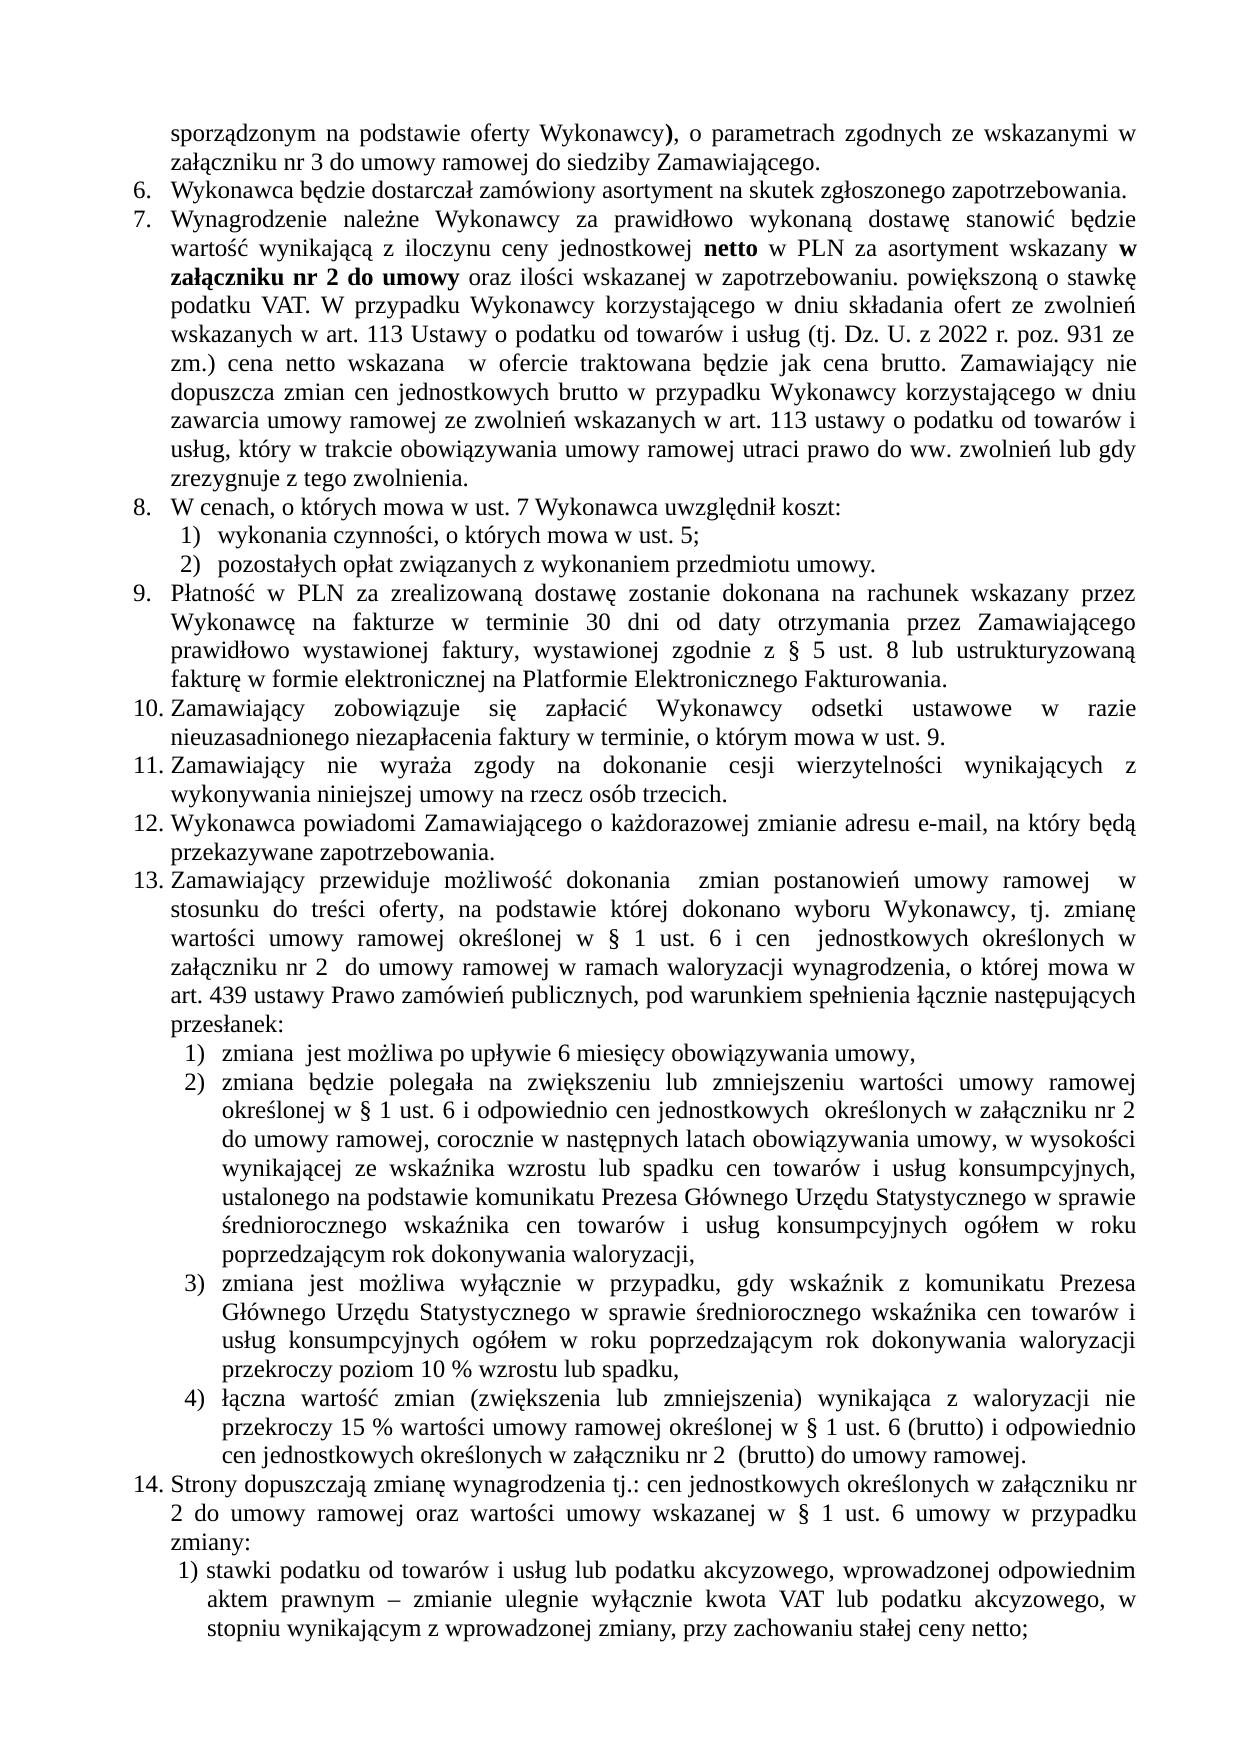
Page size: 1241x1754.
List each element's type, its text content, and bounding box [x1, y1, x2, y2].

list Zamawiający nie wyraża zgody na dokonanie cesji wierzytelności wynikających z wykonywania niniejszej umowy na rzecz osób trzecich. [133, 751, 1137, 808]
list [133, 118, 1137, 176]
list łączna wartość zmian (zwiększenia lub zmniejszenia) wynikająca z waloryzacji nie przekroczy 15 % wartości umowy ramowej określonej w § 1 ust. 6 (brutto) i odpowiednio cen jednostkowych określonych w załączniku nr 2 (brutto) do umowy ramowej. [184, 1383, 1137, 1469]
list Zamawiający przewiduje możliwość dokonania zmian postanowień umowy ramowej w stosunku do treści oferty, na podstawie której dokonano wyboru Wykonawcy, tj. zmianę wartości umowy ramowej określonej w § 1 ust. 6 i cen jednostkowych określonych w załączniku nr 2 do umowy ramowej w ramach waloryzacji wynagrodzenia, o której mowa w art. 439 ustawy Prawo zamówień publicznych, pod warunkiem spełnienia łącznie następujących przesłanek: [133, 866, 1137, 1038]
list W cenach, o których mowa w ust. 7 Wykonawca uwzględnił koszt: [133, 492, 1137, 521]
list zmiana jest możliwa wyłącznie w przypadku, gdy wskaźnik z komunikatu Prezesa Głównego Urzędu Statystycznego w sprawie średniorocznego wskaźnika cen towarów i usług konsumpcyjnych ogółem w roku poprzedzającym rok dokonywania waloryzacji przekroczy poziom 10 % wzrostu lub spadku, [184, 1268, 1137, 1383]
list zmiana jest możliwa po upływie 6 miesięcy obowiązywania umowy, [184, 1038, 1137, 1067]
list Płatność w PLN za zrealizowaną dostawę zostanie dokonana na rachunek wskazany przez Wykonawcę na fakturze w terminie 30 dni od daty otrzymania przez Zamawiającego prawidłowo wystawionej faktury, wystawionej zgodnie z § 5 ust. 8 lub ustrukturyzowaną fakturę w formie elektronicznej na Platformie Elektronicznego Fakturowania. [133, 578, 1137, 693]
list Wykonawca powiadomi Zamawiającego o każdorazowej zmianie adresu e-mail, na który będą przekazywane zapotrzebowania. [133, 808, 1137, 866]
list zmiana będzie polegała na zwiększeniu lub zmniejszeniu wartości umowy ramowej określonej w § 1 ust. 6 i odpowiednio cen jednostkowych określonych w załączniku nr 2 do umowy ramowej, corocznie w następnych latach obowiązywania umowy, w wysokości wynikającej ze wskaźnika wzrostu lub spadku cen towarów i usług konsumpcyjnych, ustalonego na podstawie komunikatu Prezesa Głównego Urzędu Statystycznego w sprawie średniorocznego wskaźnika cen towarów i usług konsumpcyjnych ogółem w roku poprzedzającym rok dokonywania waloryzacji, [184, 1067, 1137, 1268]
list Strony dopuszczają zmianę wynagrodzenia tj.: cen jednostkowych określonych w załączniku nr 2 do umowy ramowej oraz wartości umowy wskazanej w § 1 ust. 6 umowy w przypadku zmiany: [133, 1469, 1137, 1556]
list Wykonawca będzie dostarczał zamówiony asortyment na skutek zgłoszonego zapotrzebowania. [133, 176, 1137, 204]
list Wynagrodzenie należne Wykonawcy za prawidłowo wykonaną dostawę stanowić będzie wartość wynikającą z iloczynu ceny jednostkowej netto w PLN za asortyment wskazany w załączniku nr 2 do umowy oraz ilości wskazanej w zapotrzebowaniu. powiększoną o stawkę podatku VAT. W przypadku Wykonawcy korzystającego w dniu składania ofert ze zwolnień wskazanych w art. 113 Ustawy o podatku od towarów i usług (tj. Dz. U. z 2022 r. poz. 931 ze zm.) cena netto wskazana w ofercie traktowana będzie jak cena brutto. Zamawiający nie dopuszcza zmian cen jednostkowych brutto w przypadku Wykonawcy korzystającego w dniu zawarcia umowy ramowej ze zwolnień wskazanych w art. 113 ustawy o podatku od towarów i usług, który w trakcie obowiązywania umowy ramowej utraci prawo do ww. zwolnień lub gdy zrezygnuje z tego zwolnienia. [133, 204, 1137, 492]
list Zamawiający zobowiązuje się zapłacić Wykonawcy odsetki ustawowe w razie nieuzasadnionego niezapłacenia faktury w terminie, o którym mowa w ust. 9. [133, 693, 1137, 751]
list pozostałych opłat związanych z wykonaniem przedmiotu umowy. [180, 549, 1137, 578]
text 1) stawki podatku od towarów i usług lub podatku akcyzowego, wprowadzonej odpowiednim aktem prawnym – zmianie ulegnie wyłącznie kwota VAT lub podatku akcyzowego, w stopniu wynikającym z wprowadzonej zmiany, przy zachowaniu stałej ceny netto; [177, 1556, 1137, 1642]
list wykonania czynności, o których mowa w ust. 5; [180, 521, 1137, 549]
